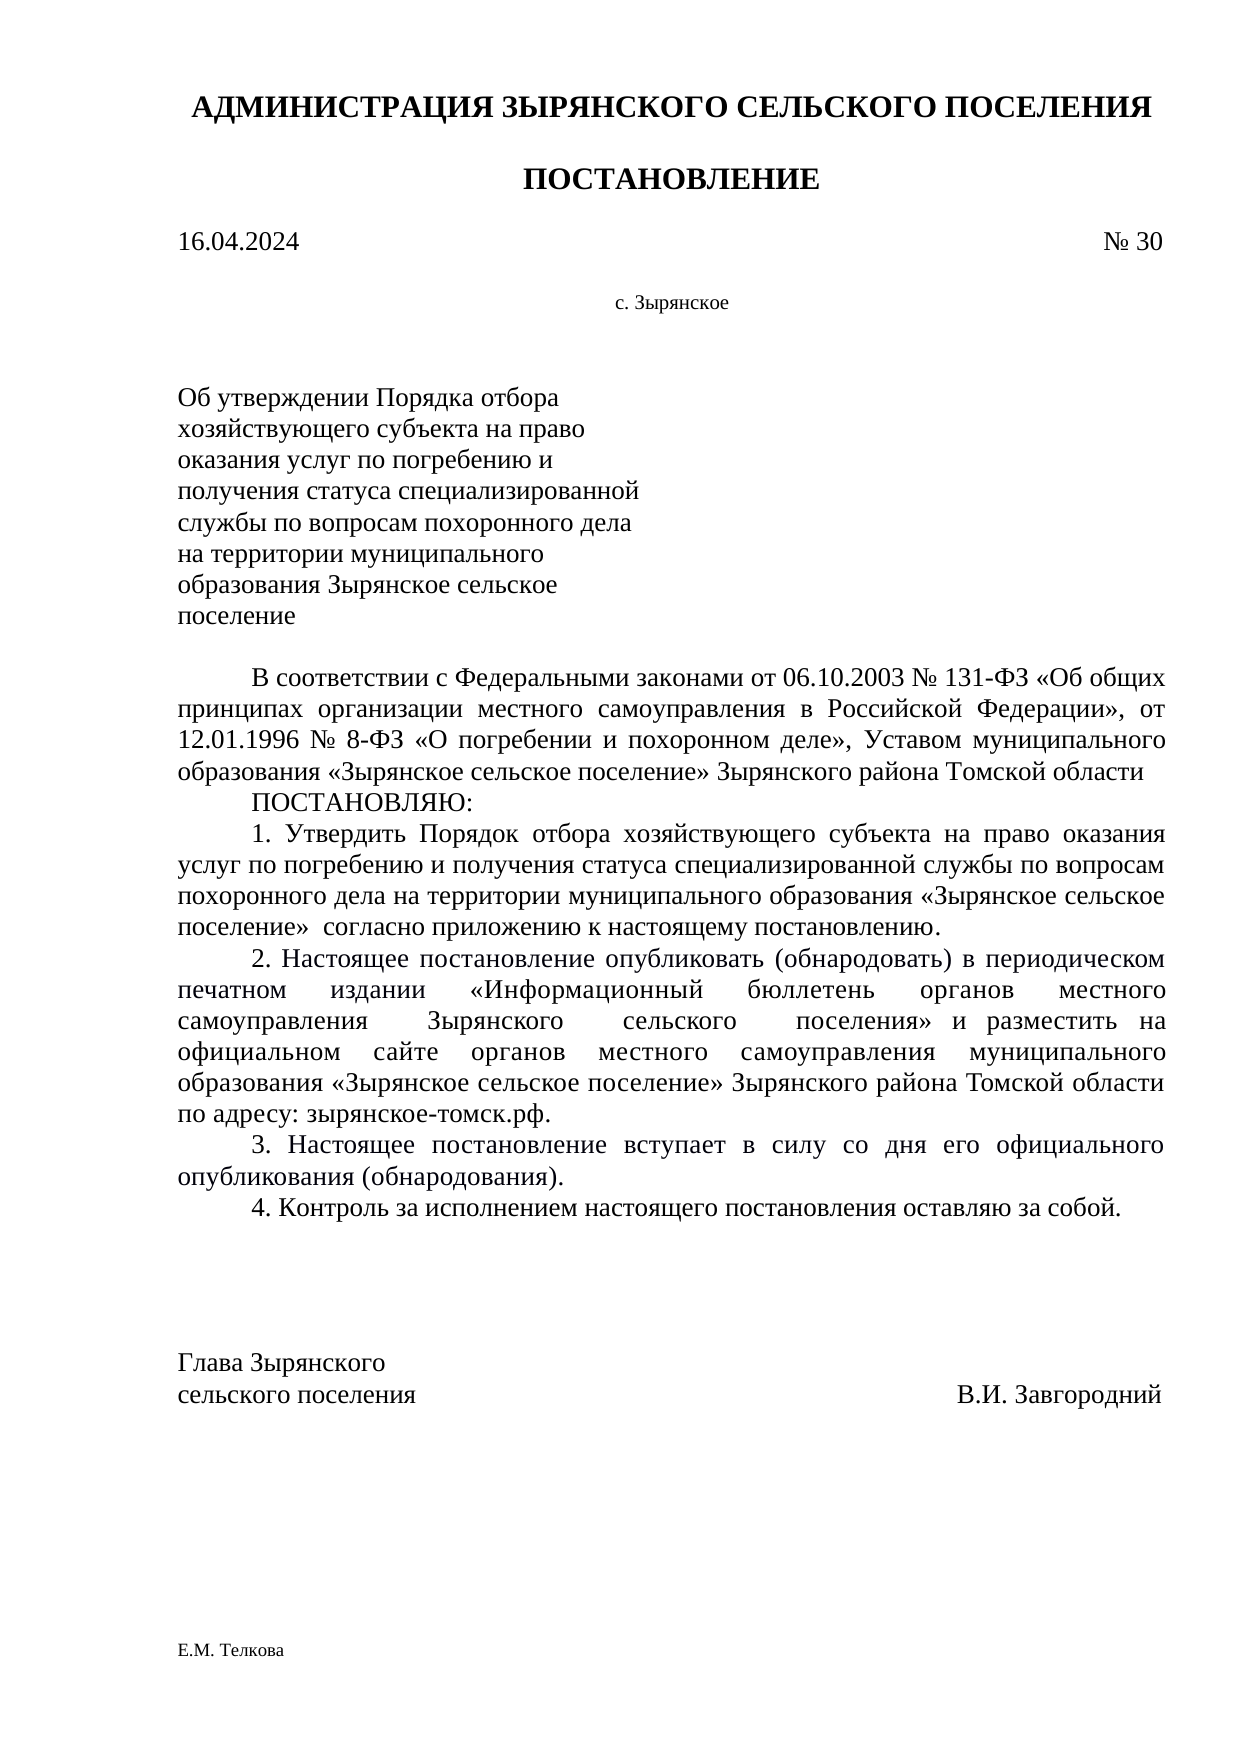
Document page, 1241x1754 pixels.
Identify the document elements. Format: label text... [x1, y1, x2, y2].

text Об утверждении Порядка отбора хозяйствующего субъекта на право оказания услуг по погребению и получения статуса специализированной службы по вопросам похоронного дела на территории муниципального образования Зырянское сельское поселение [177, 381, 650, 630]
text 1. Утвердить Порядок отбора хозяйствующего субъекта на право оказания услуг по погребению и получения статуса специализированной службы по вопросам похоронного дела на территории муниципального образования «Зырянское сельское поселение» согласно приложению к настоящему постановлению. [177, 817, 1166, 942]
text АДМИНИСТРАЦИЯ ЗЫРЯНСКОГО СЕЛЬСКОГО ПОСЕЛЕНИЯ [177, 89, 1166, 124]
text 16.04.2024 № 30 [177, 225, 1166, 256]
text 3. Настоящее постановление вступает в силу со дня его официального опубликования (обнародования). [177, 1128, 1166, 1191]
text 2. Настоящее постановление опубликовать (обнародовать) в периодическом печатном издании «Информационный бюллетень органов местного самоуправления Зырянского сельского поселения» и разместить на официальном сайте органов местного самоуправления муниципального образования «Зырянское сельское поселение» Зырянского района Томской области по адресу: зырянское-томск.рф. [177, 973, 1166, 1128]
text 4. Контроль за исполнением настоящего постановления оставляю за собой. [177, 1191, 1166, 1222]
text сельского поселения В.И. Завгородний [177, 1378, 1166, 1409]
text В соответствии с Федеральными законами от 06.10.2003 № 131-ФЗ «Об общих принципах организации местного самоуправления в Российской Федерации», от 12.01.1996 № 8-ФЗ «О погребении и похоронном деле», Уставом муниципального образования «Зырянское сельское поселение» Зырянского района Томской области [177, 661, 1166, 786]
text с. Зырянское [177, 290, 1166, 314]
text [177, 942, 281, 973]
text ПОСТАНОВЛЯЮ: [177, 786, 1166, 817]
text Е.М. Телкова [177, 1639, 1166, 1660]
text Глава Зырянского [177, 1347, 1166, 1378]
text ПОСТАНОВЛЕНИЕ [177, 161, 1166, 196]
